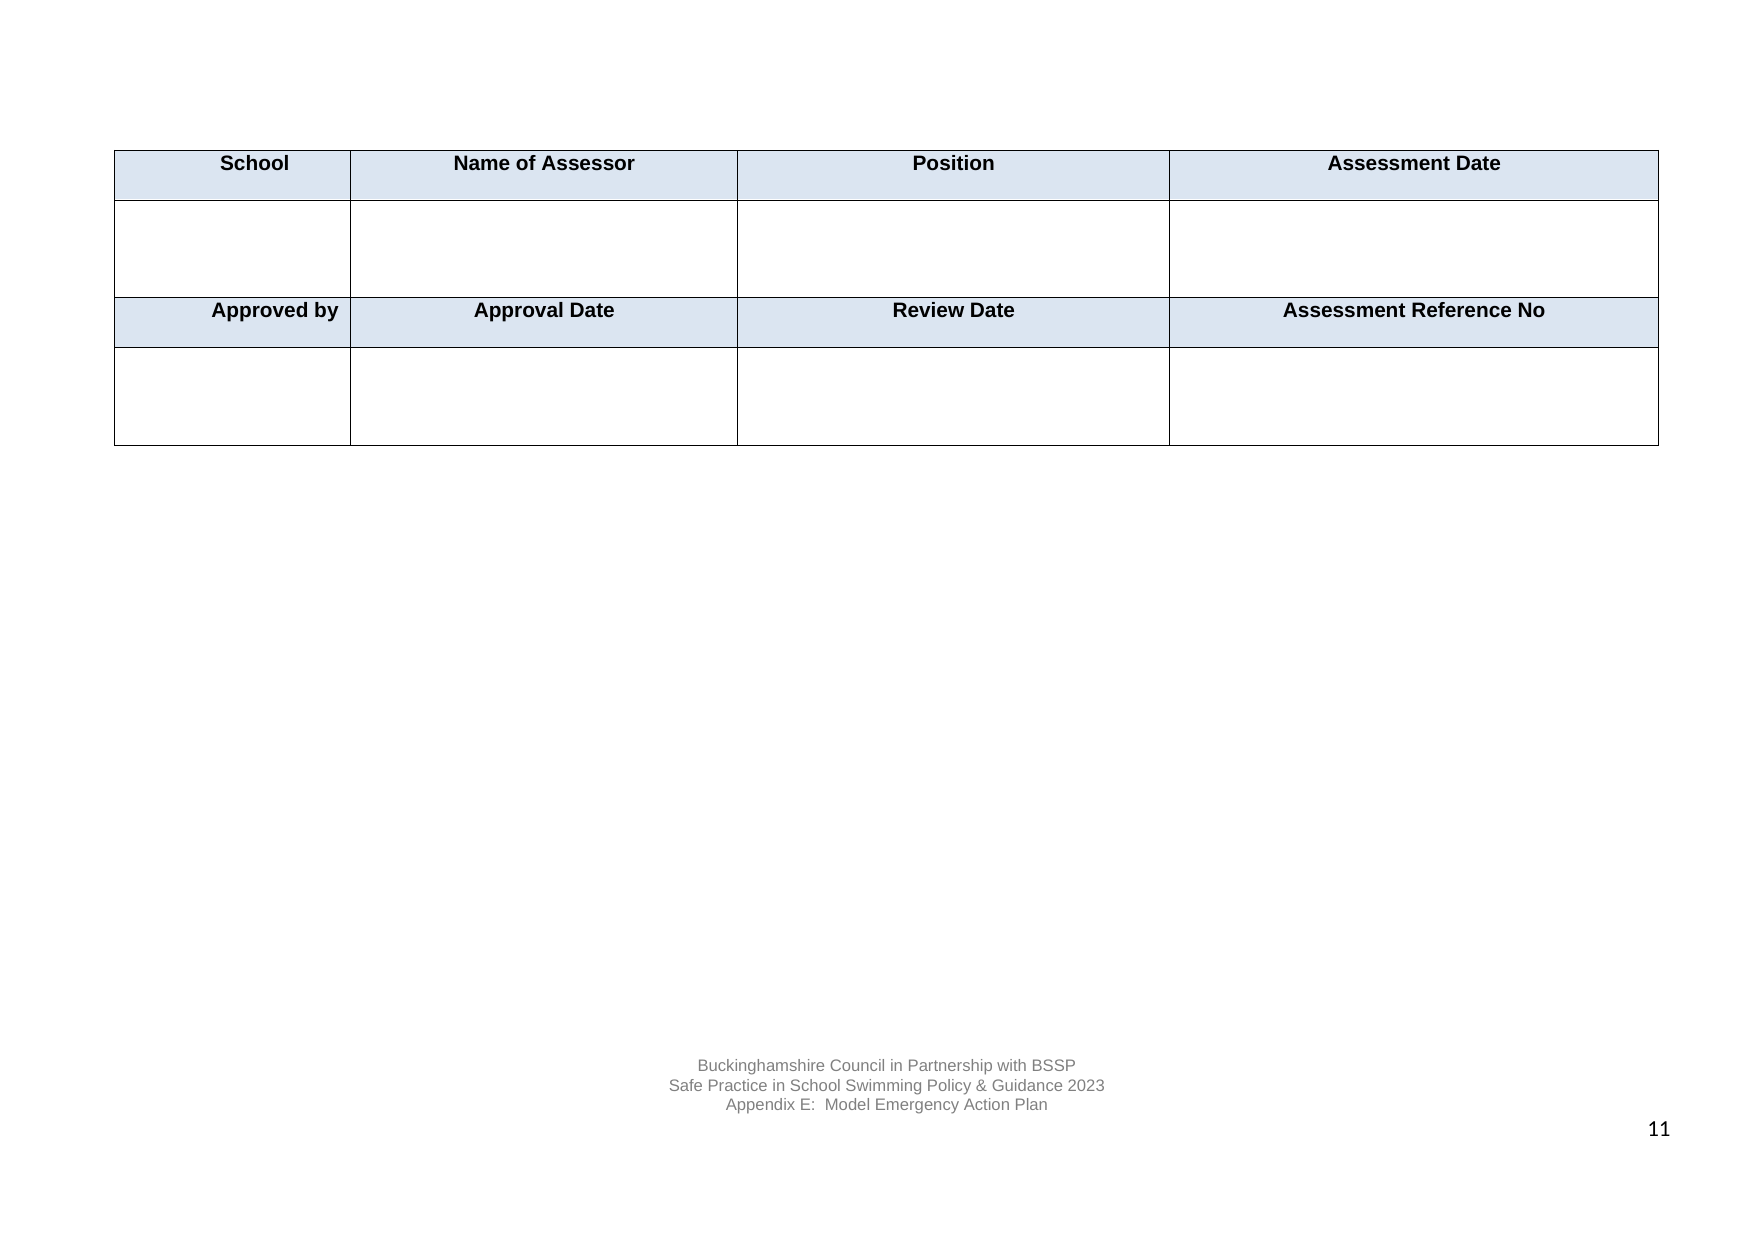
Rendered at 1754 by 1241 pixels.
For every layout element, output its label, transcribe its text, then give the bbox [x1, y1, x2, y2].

table_header Assessment Date [1170, 151, 1658, 199]
table_cell [738, 201, 1169, 297]
table_header School [115, 151, 350, 199]
table_cell Approval Date [351, 298, 737, 347]
table_cell Approved by [115, 298, 350, 347]
table_cell [115, 348, 350, 444]
table_cell Review Date [738, 298, 1169, 347]
table_cell [1170, 201, 1658, 297]
table_header Position [738, 151, 1169, 199]
table_cell [1170, 348, 1658, 444]
table_cell Assessment Reference No [1170, 298, 1658, 347]
table_cell [351, 201, 737, 297]
table_cell [738, 348, 1169, 444]
table_cell [115, 201, 350, 297]
table_cell [351, 348, 737, 444]
table_header Name of Assessor [351, 151, 737, 199]
